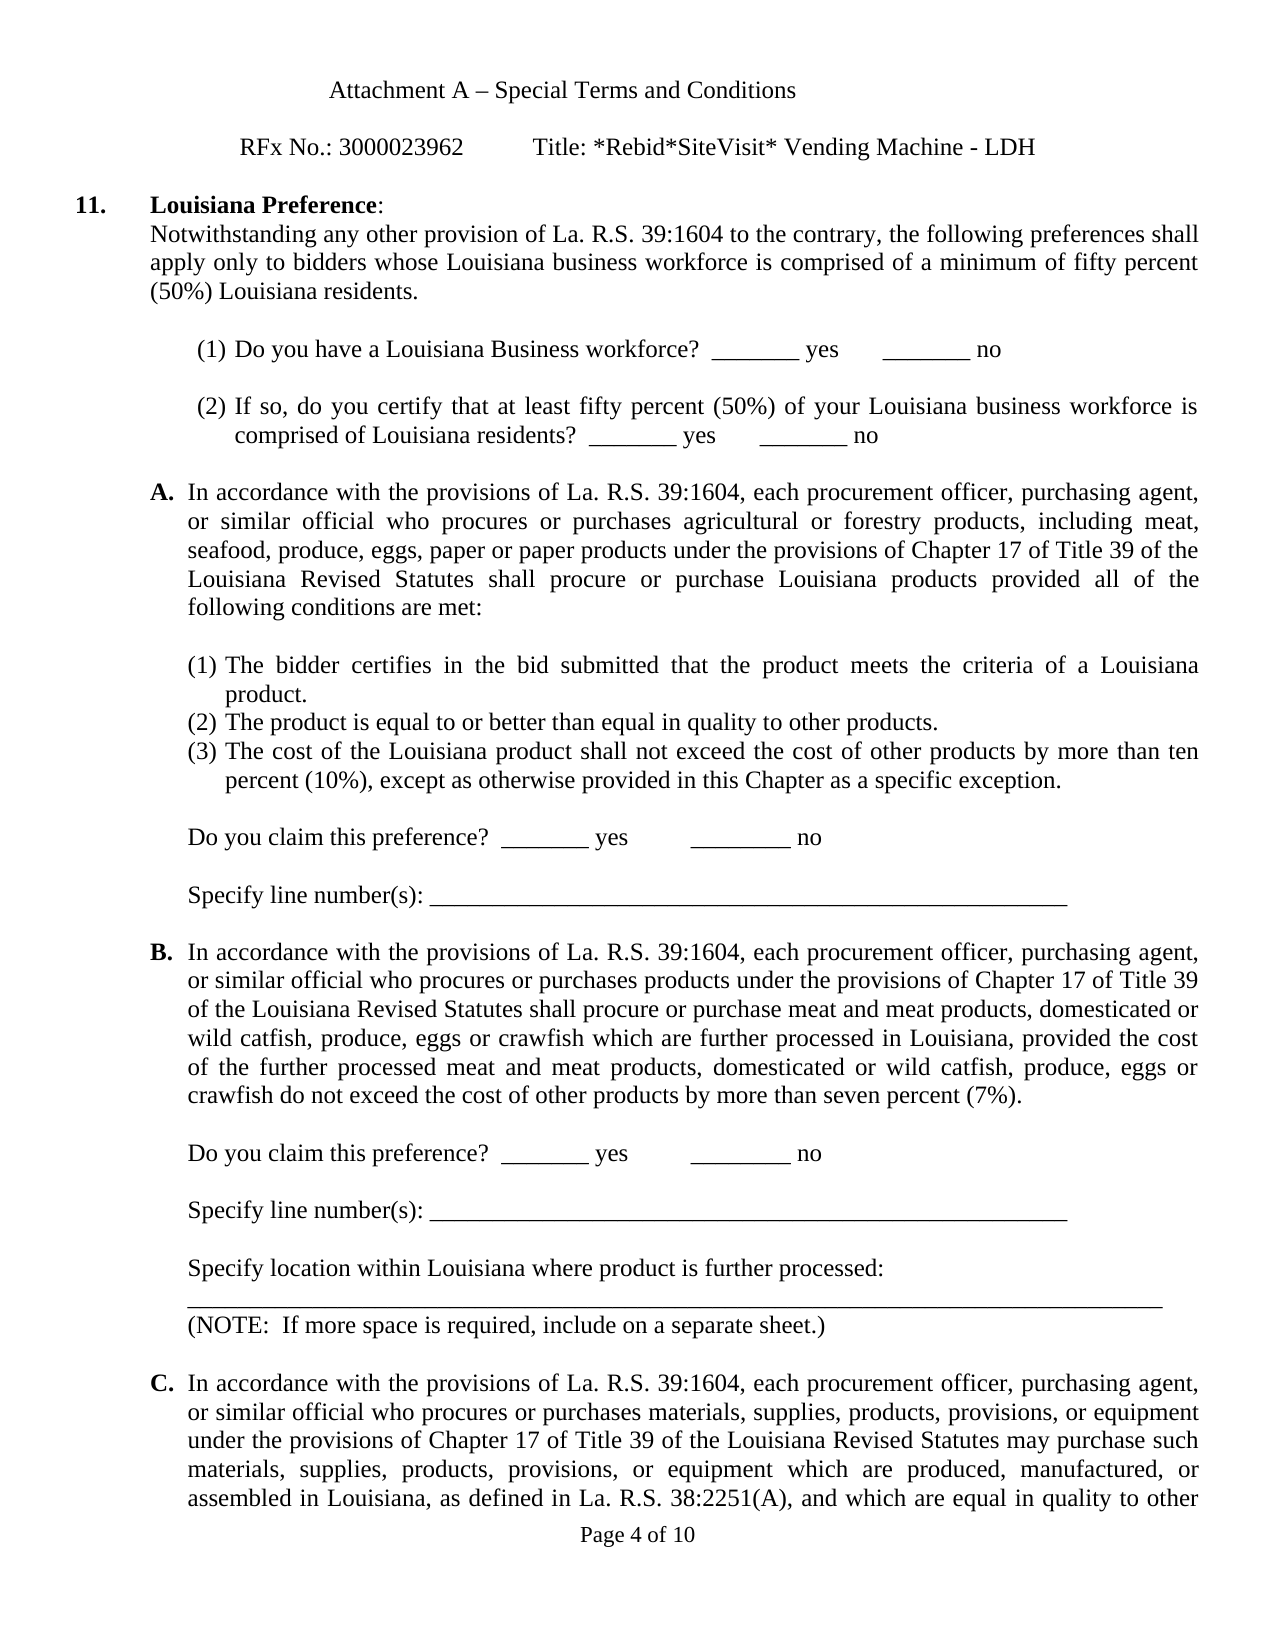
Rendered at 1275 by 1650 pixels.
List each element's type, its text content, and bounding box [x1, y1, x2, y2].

list In accordance with the provisions of La. R.S. 39:1604, each procurement officer, purchasing agent, or similar official who procures or purchases agricultural or forestry products, including meat, seafood, produce, eggs, paper or paper products under the provisions of Chapter 17 of Title 39 of the Louisiana Revised Statutes shall procure or purchase Louisiana products provided all of the following conditions are met: [150, 477, 1200, 621]
list Do you have a Louisiana Business workforce? _______ yes _______ no [197, 334, 1200, 362]
text Specify line number(s): ___________________________________________________ [112, 1196, 1200, 1224]
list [150, 1368, 1200, 1512]
list The product is equal to or better than equal in quality to other products. [187, 707, 1200, 736]
list In accordance with the provisions of La. R.S. 39:1604, each procurement officer, purchasing agent, or similar official who procures or purchases products under the provisions of Chapter 17 of Title 39 of the Louisiana Revised Statutes shall procure or purchase meat and meat products, domesticated or wild catfish, produce, eggs or crawfish which are further processed in Louisiana, provided the cost of the further processed meat and meat products, domesticated or wild catfish, produce, eggs or crawfish do not exceed the cost of other products by more than seven percent (7%). [150, 937, 1200, 1109]
list The bidder certifies in the bid submitted that the product meets the criteria of a Louisiana product. [187, 650, 1200, 707]
list If so, do you certify that at least fifty percent (50%) of your Louisiana business workforce is comprised of Louisiana residents? _______ yes _______ no [197, 391, 1200, 449]
text Do you claim this preference? _______ yes ________ no [112, 1138, 1200, 1167]
text (NOTE: If more space is required, include on a separate sheet.) [112, 1311, 1200, 1339]
text ______________________________________________________________________________ [112, 1282, 1200, 1311]
text Notwithstanding any other provision of La. R.S. 39:1604 to the contrary, the following preferences shall apply only to bidders whose Louisiana business workforce is comprised of a minimum of fifty percent (50%) Louisiana residents. [75, 219, 1200, 305]
list Louisiana Preference: [75, 190, 1200, 219]
text Specify line number(s): ___________________________________________________ [112, 880, 1200, 909]
text Do you claim this preference? _______ yes ________ no [112, 822, 1200, 851]
list The cost of the Louisiana product shall not exceed the cost of other products by more than ten percent (10%), except as otherwise provided in this Chapter as a specific exception. [187, 736, 1200, 794]
text Specify location within Louisiana where product is further processed: [112, 1253, 1200, 1282]
